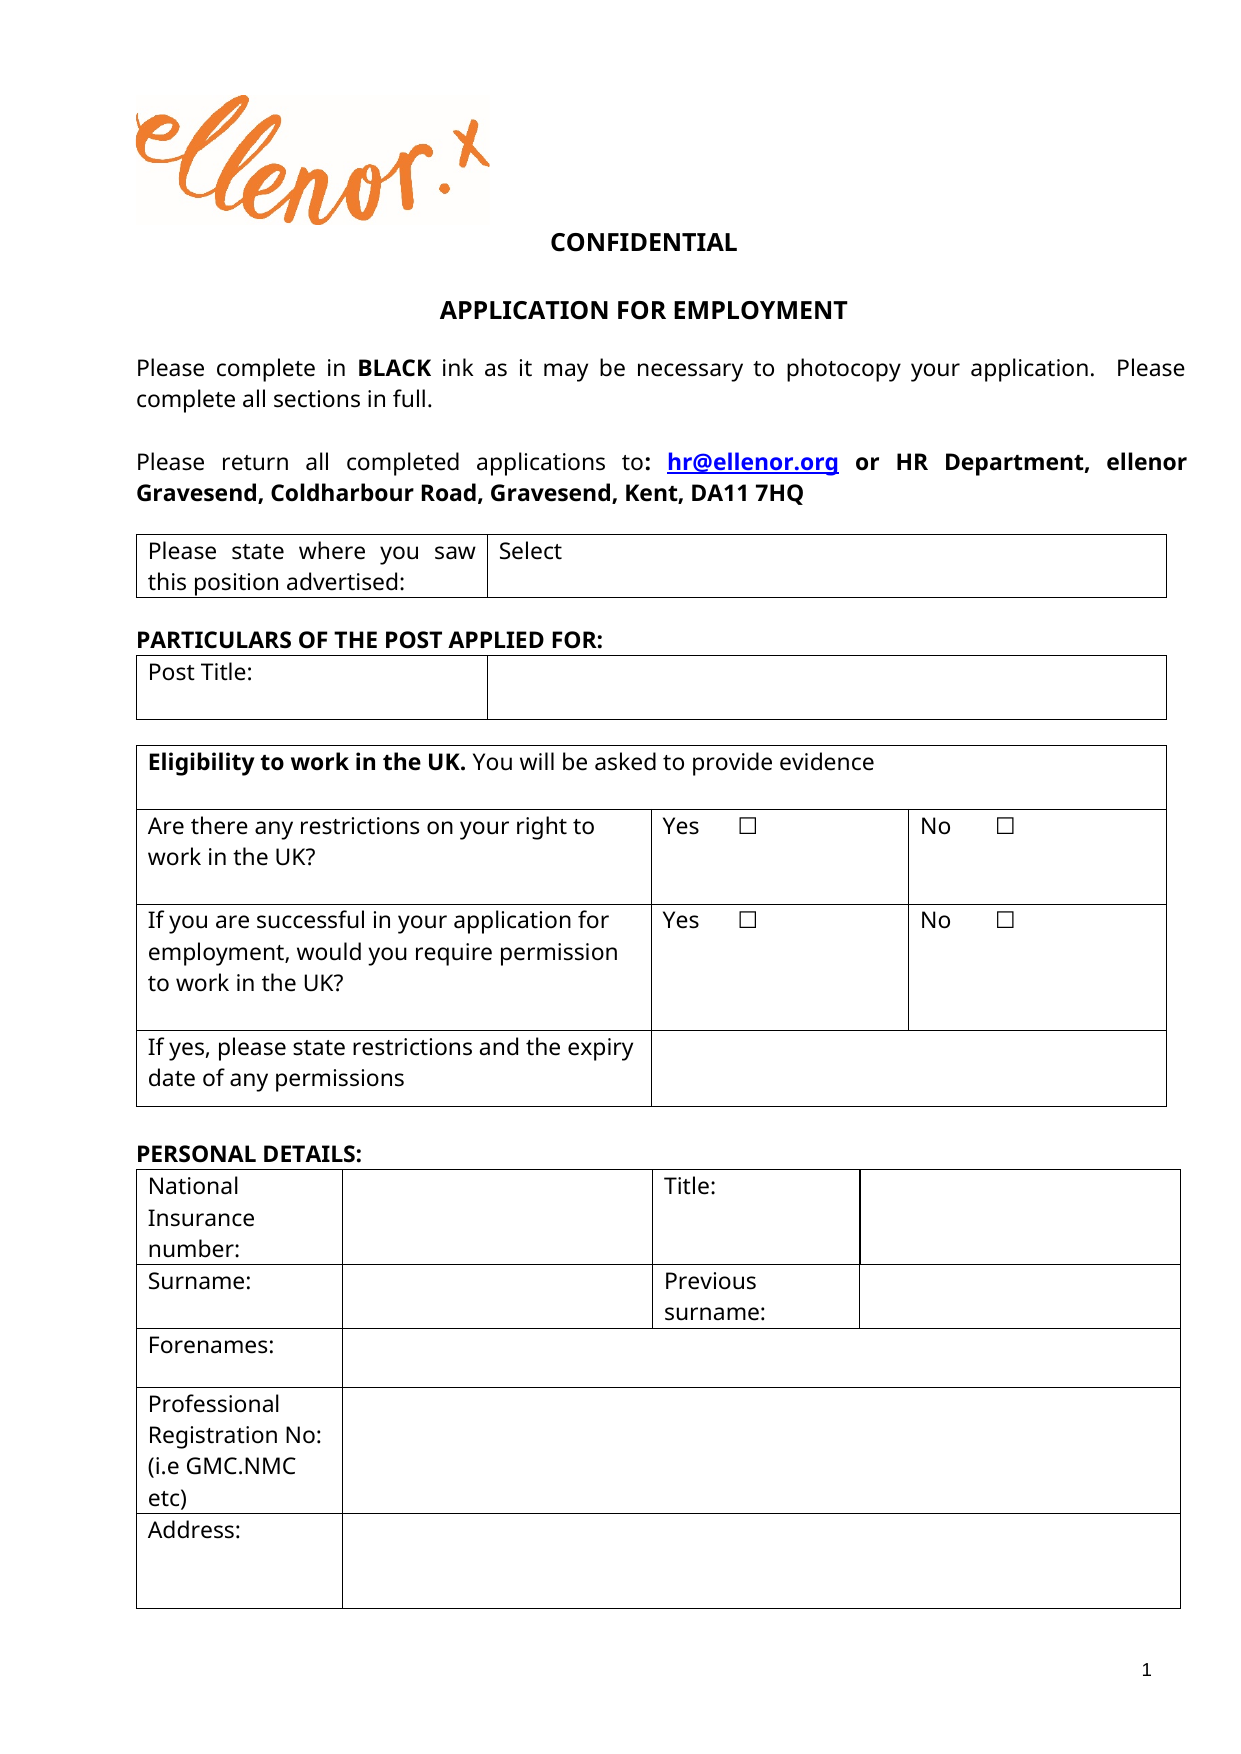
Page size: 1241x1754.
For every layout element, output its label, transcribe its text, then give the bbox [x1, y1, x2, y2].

table_cell Are there any restrictions on your right to work in the UK? [137, 810, 651, 903]
table_cell If yes, please state restrictions and the expiry date of any permissions [137, 1031, 651, 1106]
table_cell No [909, 810, 1166, 903]
table_header [861, 1170, 1180, 1264]
text PARTICULARS OF THE POST APPLIED FOR: [136, 624, 1152, 655]
table_cell [652, 1031, 1166, 1106]
table_cell [343, 1388, 1180, 1513]
table_cell No [909, 905, 1166, 1029]
table_cell [343, 1329, 1180, 1387]
table_cell Previous surname: [653, 1265, 859, 1328]
table_cell Yes [652, 810, 908, 903]
table_cell [343, 1514, 1180, 1607]
table_cell [343, 1265, 652, 1328]
table_header Title: [653, 1170, 859, 1264]
text CONFIDENTIAL [136, 224, 1152, 258]
table_cell [860, 1265, 1180, 1328]
picture [135, 95, 490, 225]
table_header [488, 656, 1166, 718]
table_header Please state where you saw this position advertised: [137, 535, 487, 597]
text APPLICATION FOR EMPLOYMENT [136, 292, 1152, 326]
text PERSONAL DETAILS: [136, 1138, 1152, 1169]
table_cell Professional Registration No: (i.e GMC.NMC etc) [137, 1388, 342, 1513]
table_header Eligibility to work in the UK. You will be asked to provide evidence [137, 746, 1166, 809]
table_header [343, 1170, 652, 1264]
table_header Post Title: [137, 656, 487, 718]
table_cell If you are successful in your application for employment, would you require permission to work in the UK? [137, 905, 651, 1029]
table_header National Insurance number: [137, 1170, 342, 1264]
table_cell Surname: [137, 1265, 342, 1328]
table_header [488, 535, 1166, 597]
text Please return all completed applications to: hr@ellenor.org or HR Department, ellenor Gravesend, Coldharbour Road, Gravesend, Kent, DA11 7HQ [136, 446, 1187, 508]
table_cell Forenames: [137, 1329, 342, 1387]
text Please complete in BLACK ink as it may be necessary to photocopy your application. Please complete all sections in full. [136, 352, 1187, 414]
table_cell Address: [137, 1514, 342, 1607]
table_cell Yes [652, 905, 908, 1029]
